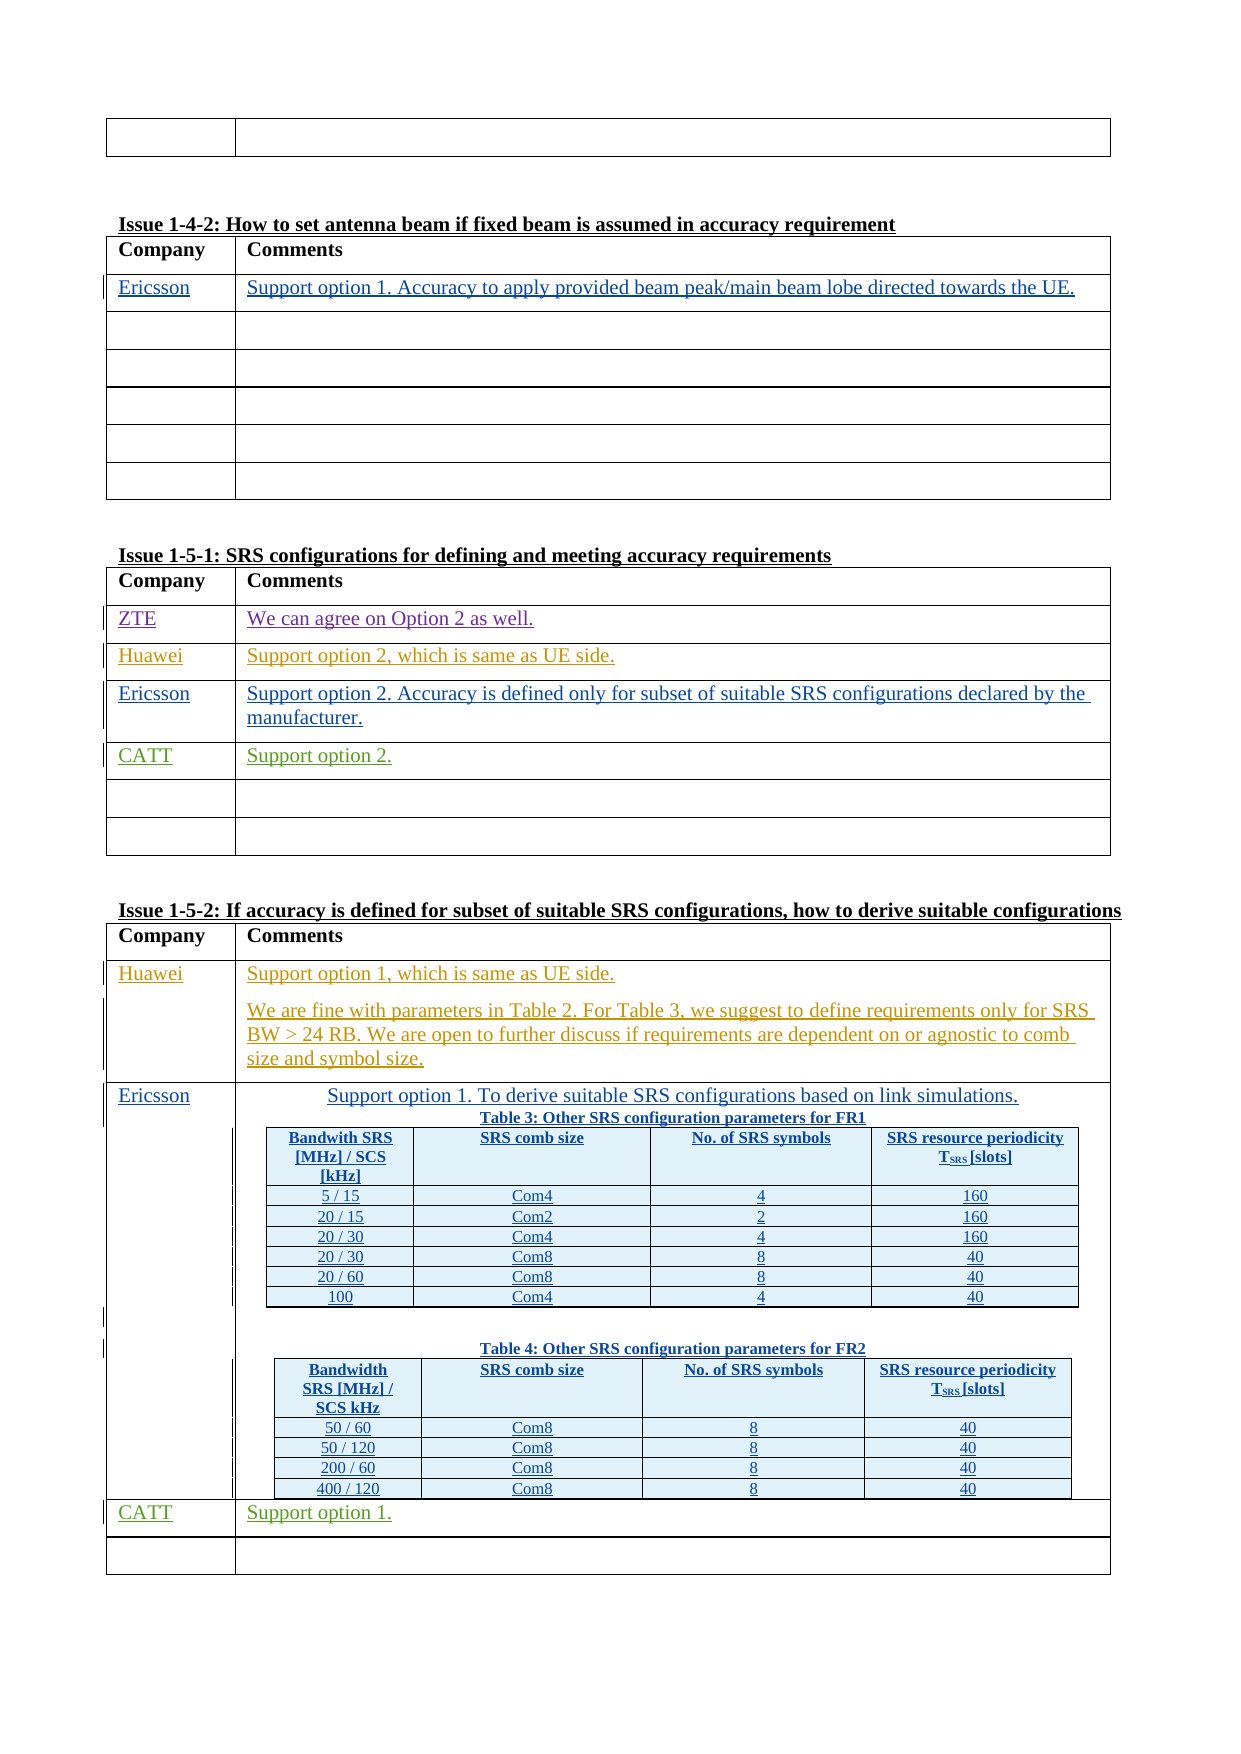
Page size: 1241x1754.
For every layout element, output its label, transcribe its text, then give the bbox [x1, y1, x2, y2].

table_cell [236, 275, 1110, 311]
table_cell [236, 961, 1110, 1082]
table_cell [107, 425, 235, 462]
table_header Company [107, 237, 235, 274]
table_cell [107, 1538, 235, 1574]
table_cell [236, 681, 1110, 742]
table_cell [236, 119, 1110, 156]
table_header Comments [236, 568, 1110, 605]
table_cell [107, 961, 235, 1082]
table_header Company [107, 924, 235, 960]
table_cell [236, 350, 1110, 386]
table_cell [107, 606, 235, 642]
table_cell [236, 1083, 1110, 1499]
table_cell [107, 818, 235, 854]
table_cell [107, 644, 235, 680]
table_cell [236, 644, 1110, 680]
table_cell [236, 743, 1110, 779]
table_header Company [107, 568, 235, 605]
table_cell [107, 119, 235, 156]
table_cell [107, 312, 235, 349]
table_cell [107, 388, 235, 424]
table_cell [107, 1083, 235, 1499]
text Issue 1-4-2: How to set antenna beam if fixed beam is assumed in accuracy requirement [118, 212, 1122, 236]
table_cell [236, 463, 1110, 499]
table_cell [236, 388, 1110, 424]
table_cell [107, 275, 235, 311]
table_cell [236, 1538, 1110, 1574]
text Issue 1-5-2: If accuracy is defined for subset of suitable SRS configurations, how to derive suitable configurations [118, 898, 1122, 919]
table_cell [107, 350, 235, 386]
table_cell [107, 780, 235, 817]
table_header Comments [236, 924, 1110, 960]
table_cell [107, 1500, 235, 1536]
text Issue 1-5-1: SRS configurations for defining and meeting accuracy requirements [118, 543, 1122, 567]
table_cell [107, 743, 235, 779]
table_cell [236, 780, 1110, 817]
table_cell [236, 606, 1110, 642]
table_cell [107, 463, 235, 499]
table_cell [236, 425, 1110, 462]
table_cell [236, 818, 1110, 854]
table_cell [107, 681, 235, 742]
table_cell [236, 1500, 1110, 1536]
table_cell [236, 312, 1110, 349]
table_header Comments [236, 237, 1110, 274]
